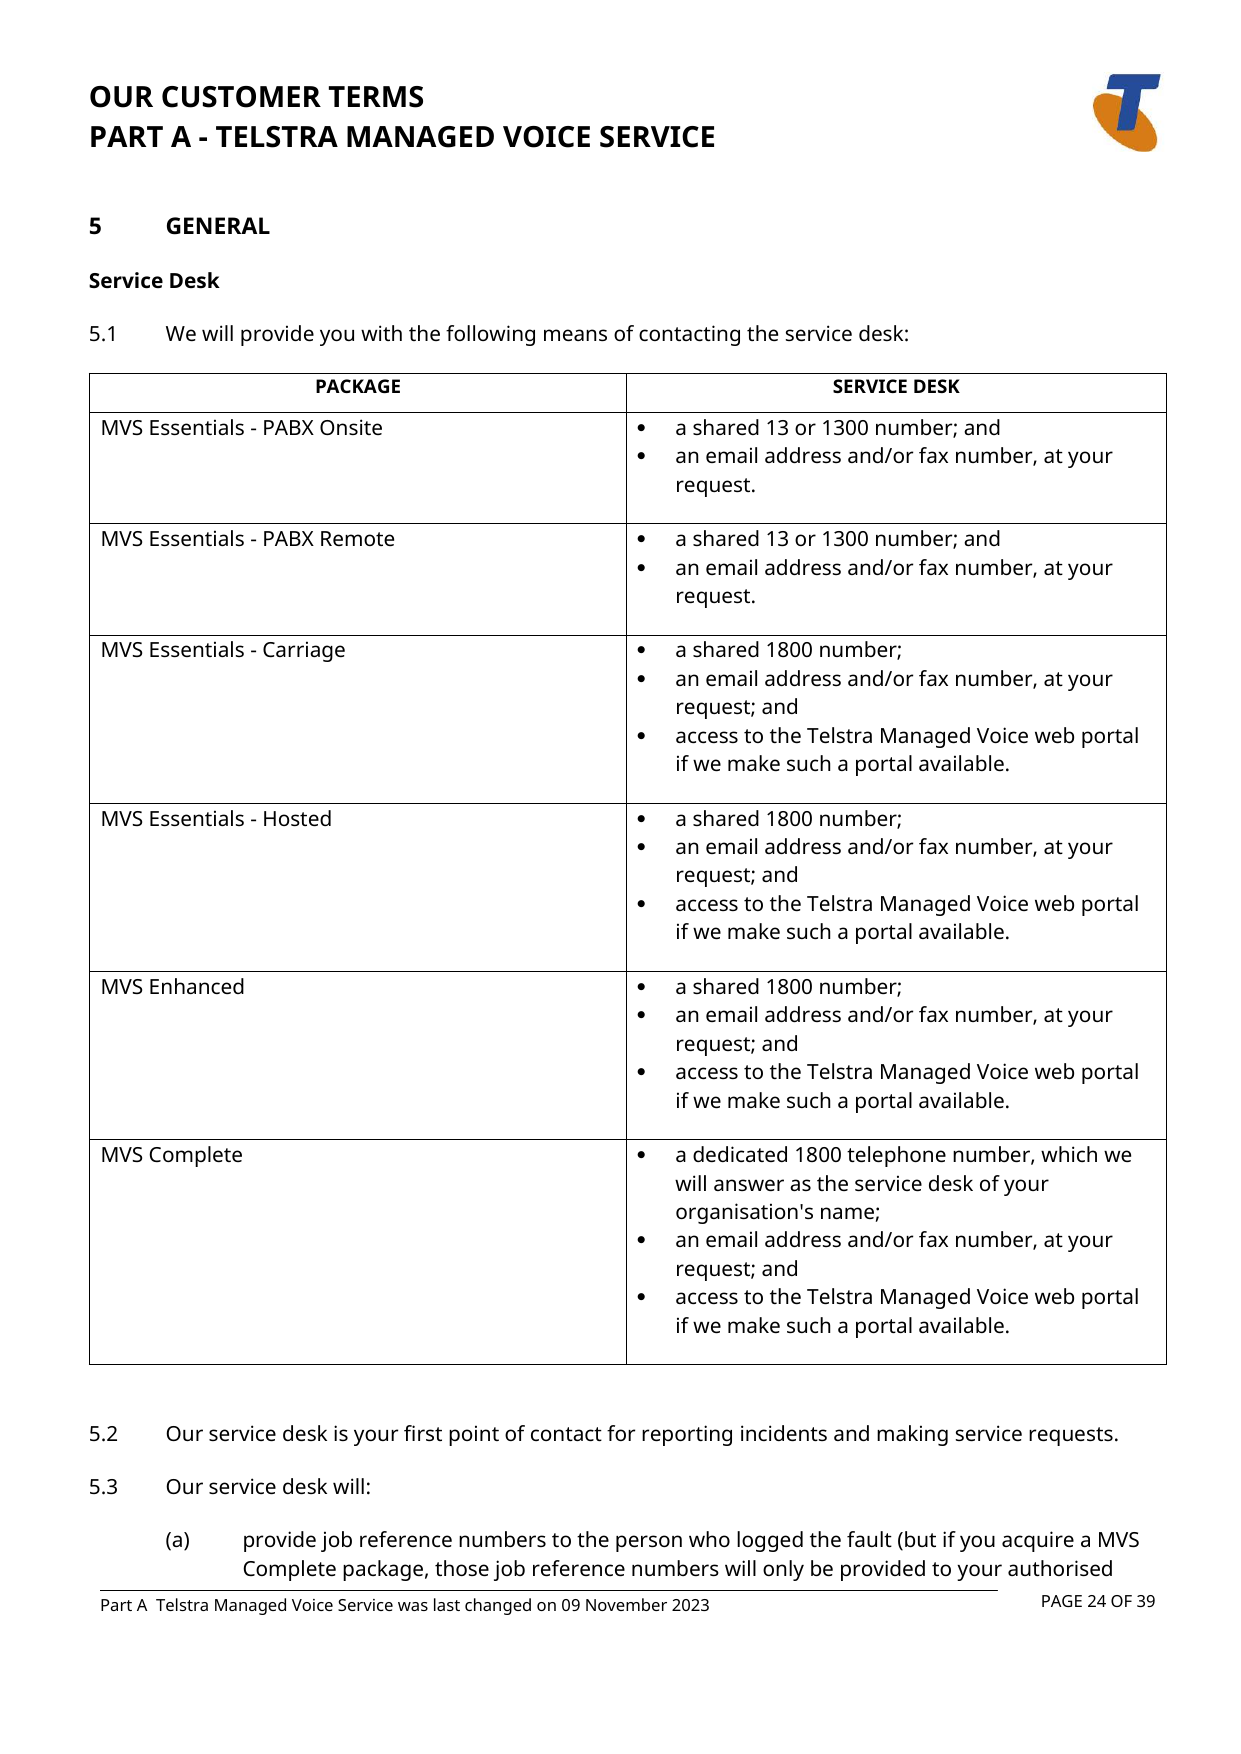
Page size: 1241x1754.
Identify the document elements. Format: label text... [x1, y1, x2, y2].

table_header Package [90, 374, 626, 412]
table_cell MVS Essentials - PABX Onsite [90, 413, 626, 523]
table_cell MVS Complete [90, 1140, 626, 1364]
table_cell a shared 13 or 1300 number; and an email address and/or fax number, at your request. [627, 524, 1166, 634]
table_cell MVS Essentials - Carriage [90, 636, 626, 803]
text Service Desk [89, 266, 1167, 294]
table_cell a shared 1800 number; an email address and/or fax number, at your request; and access to the Telstra Managed Voice web portal if we make such a portal available. [627, 636, 1166, 803]
subtitle Our service desk will: [89, 1472, 1167, 1501]
table_cell a shared 1800 number; an email address and/or fax number, at your request; and access to the Telstra Managed Voice web portal if we make such a portal available. [627, 972, 1166, 1139]
subtitle General [89, 209, 1167, 241]
table_cell a shared 13 or 1300 number; and an email address and/or fax number, at your request. [627, 413, 1166, 523]
table_header Service Desk [627, 374, 1166, 412]
table_cell MVS Enhanced [90, 972, 626, 1139]
table_cell MVS Essentials - Hosted [90, 804, 626, 971]
subtitle We will provide you with the following means of contacting the service desk: [89, 319, 1167, 348]
table_cell MVS Essentials - PABX Remote [90, 524, 626, 634]
table_cell a shared 1800 number; an email address and/or fax number, at your request; and access to the Telstra Managed Voice web portal if we make such a portal available. [627, 804, 1166, 971]
subtitle Our service desk is your first point of contact for reporting incidents and making service requests. [89, 1419, 1167, 1447]
table_cell a dedicated 1800 telephone number, which we will answer as the service desk of your organisation's name; an email address and/or fax number, at your request; and access to the Telstra Managed Voice web portal if we make such a portal available. [627, 1140, 1166, 1364]
picture [1091, 0, 1236, 152]
